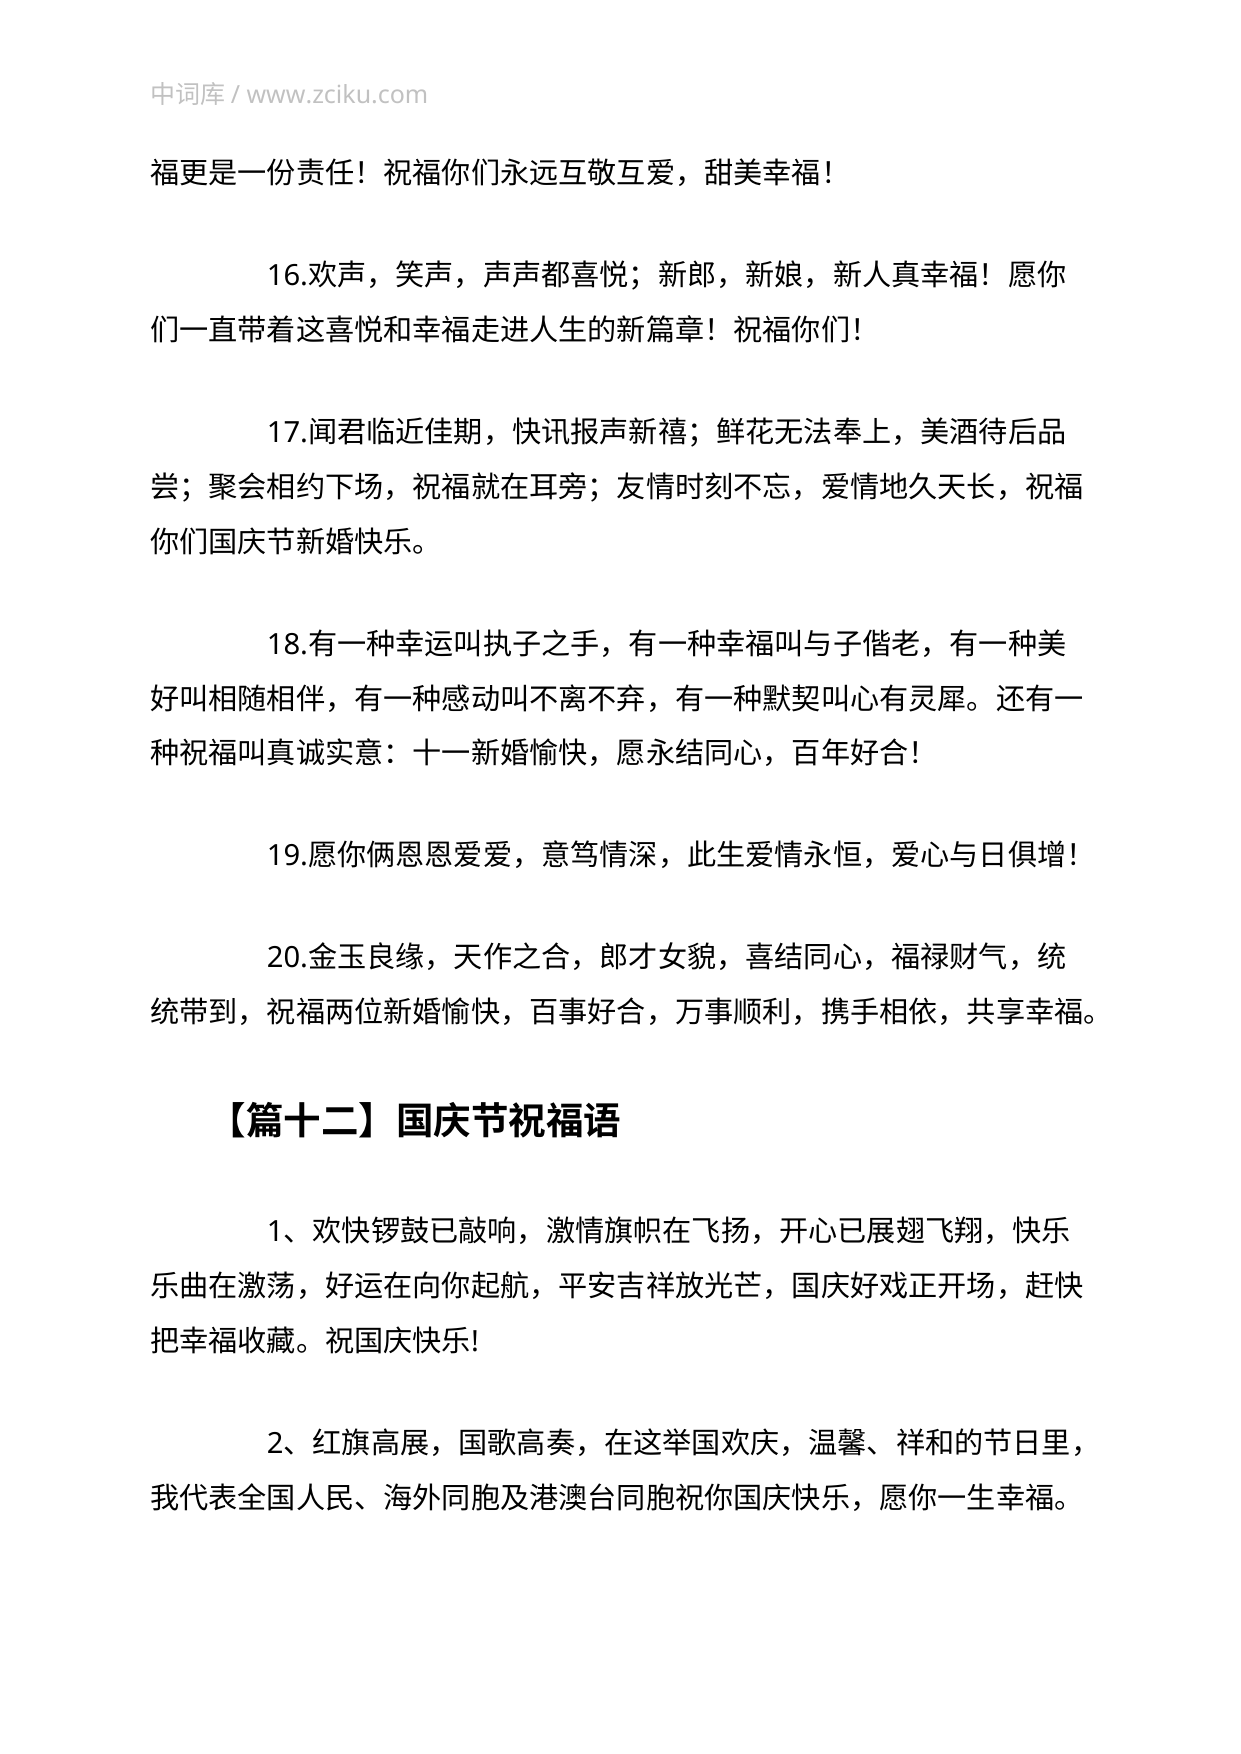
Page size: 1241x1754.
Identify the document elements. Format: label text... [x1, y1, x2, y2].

text 20.金玉良缘，天作之合，郎才女貌，喜结同心，福禄财气，统统带到，祝福两位新婚愉快，百事好合，万事顺利，携手相依，共享幸福。 [150, 934, 1090, 1031]
text 【篇十二】国庆节祝福语 [150, 1091, 1090, 1145]
text 16.欢声，笑声，声声都喜悦；新郎，新娘，新人真幸福！愿你们一直带着这喜悦和幸福走进人生的新篇章！祝福你们！ [150, 252, 1090, 349]
text 18.有一种幸运叫执子之手，有一种幸福叫与子偕老，有一种美好叫相随相伴，有一种感动叫不离不弃，有一种默契叫心有灵犀。还有一种祝福叫真诚实意：十一新婚愉快，愿永结同心，百年好合！ [150, 620, 1090, 772]
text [150, 150, 1090, 192]
text 2、红旗高展，国歌高奏，在这举国欢庆，温馨、祥和的节日里，我代表全国人民、海外同胞及港澳台同胞祝你国庆快乐，愿你一生幸福。 [150, 1420, 1090, 1517]
text 1、欢快锣鼓已敲响，激情旗帜在飞扬，开心已展翅飞翔，快乐乐曲在激荡，好运在向你起航，平安吉祥放光芒，国庆好戏正开场，赶快把幸福收藏。祝国庆快乐! [150, 1208, 1090, 1360]
text 17.闻君临近佳期，快讯报声新禧；鲜花无法奉上，美酒待后品尝；聚会相约下场，祝福就在耳旁；友情时刻不忘，爱情地久天长，祝福你们国庆节新婚快乐。 [150, 408, 1090, 561]
text 19.愿你俩恩恩爱爱，意笃情深，此生爱情永恒，爱心与日俱增！ [150, 832, 1090, 874]
